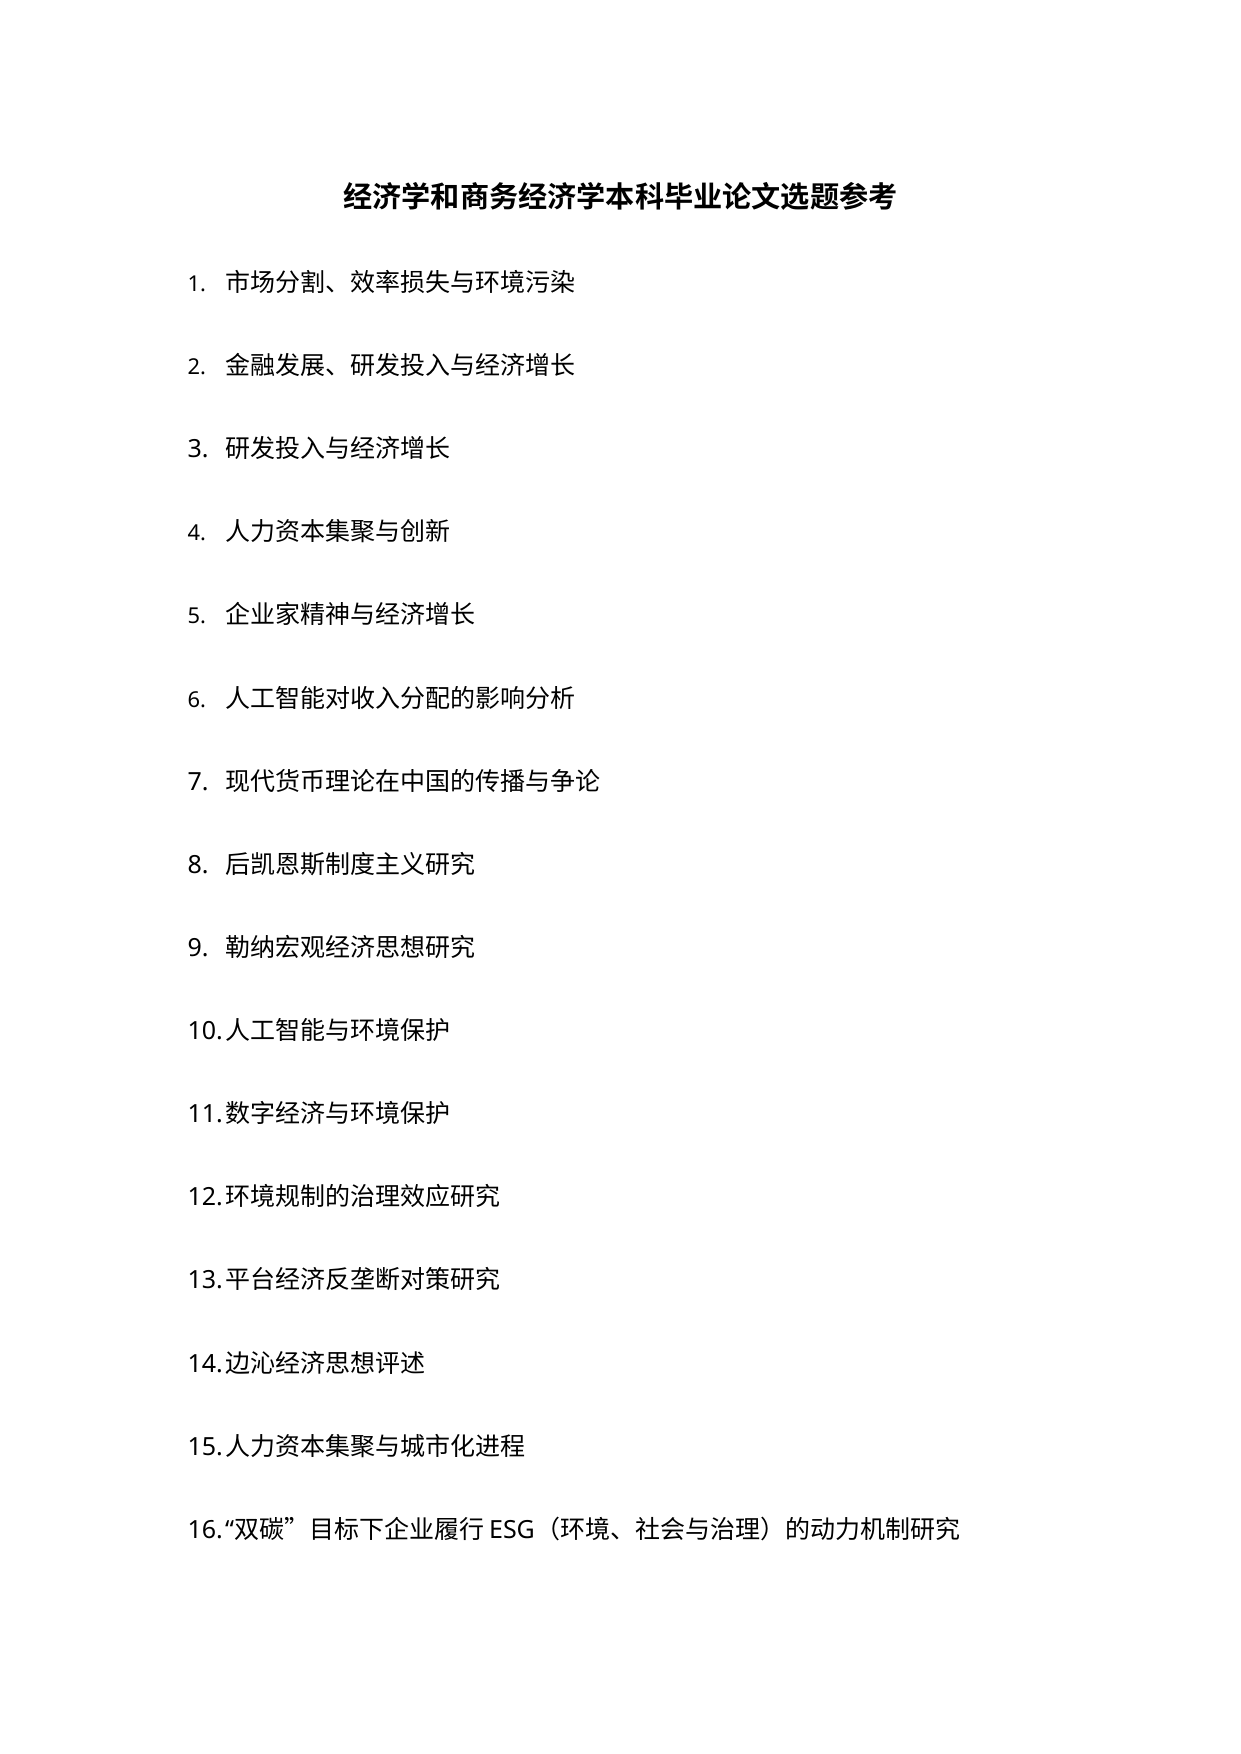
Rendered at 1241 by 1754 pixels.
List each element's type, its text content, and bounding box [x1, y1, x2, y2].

list 勒纳宏观经济思想研究 [187, 913, 1053, 978]
list 企业家精神与经济增长 [187, 581, 1053, 646]
list 人工智能与环境保护 [187, 996, 1053, 1061]
list 金融发展、研发投入与经济增长 [187, 331, 1053, 396]
list 边沁经济思想评述 [187, 1329, 1053, 1394]
list “双碳”目标下企业履行ESG（环境、社会与治理）的动力机制研究 [187, 1495, 1053, 1560]
list 人工智能对收入分配的影响分析 [187, 664, 1053, 729]
list 现代货币理论在中国的传播与争论 [187, 747, 1053, 812]
list 后凯恩斯制度主义研究 [187, 830, 1053, 895]
list 数字经济与环境保护 [187, 1079, 1053, 1144]
list 环境规制的治理效应研究 [187, 1162, 1053, 1227]
list 人力资本集聚与创新 [187, 497, 1053, 562]
text 经济学和商务经济学本科毕业论文选题参考 [187, 162, 1053, 227]
list 市场分割、效率损失与环境污染 [187, 248, 1053, 313]
list 平台经济反垄断对策研究 [187, 1246, 1053, 1311]
list 人力资本集聚与城市化进程 [187, 1412, 1053, 1477]
list 研发投入与经济增长 [187, 414, 1053, 479]
